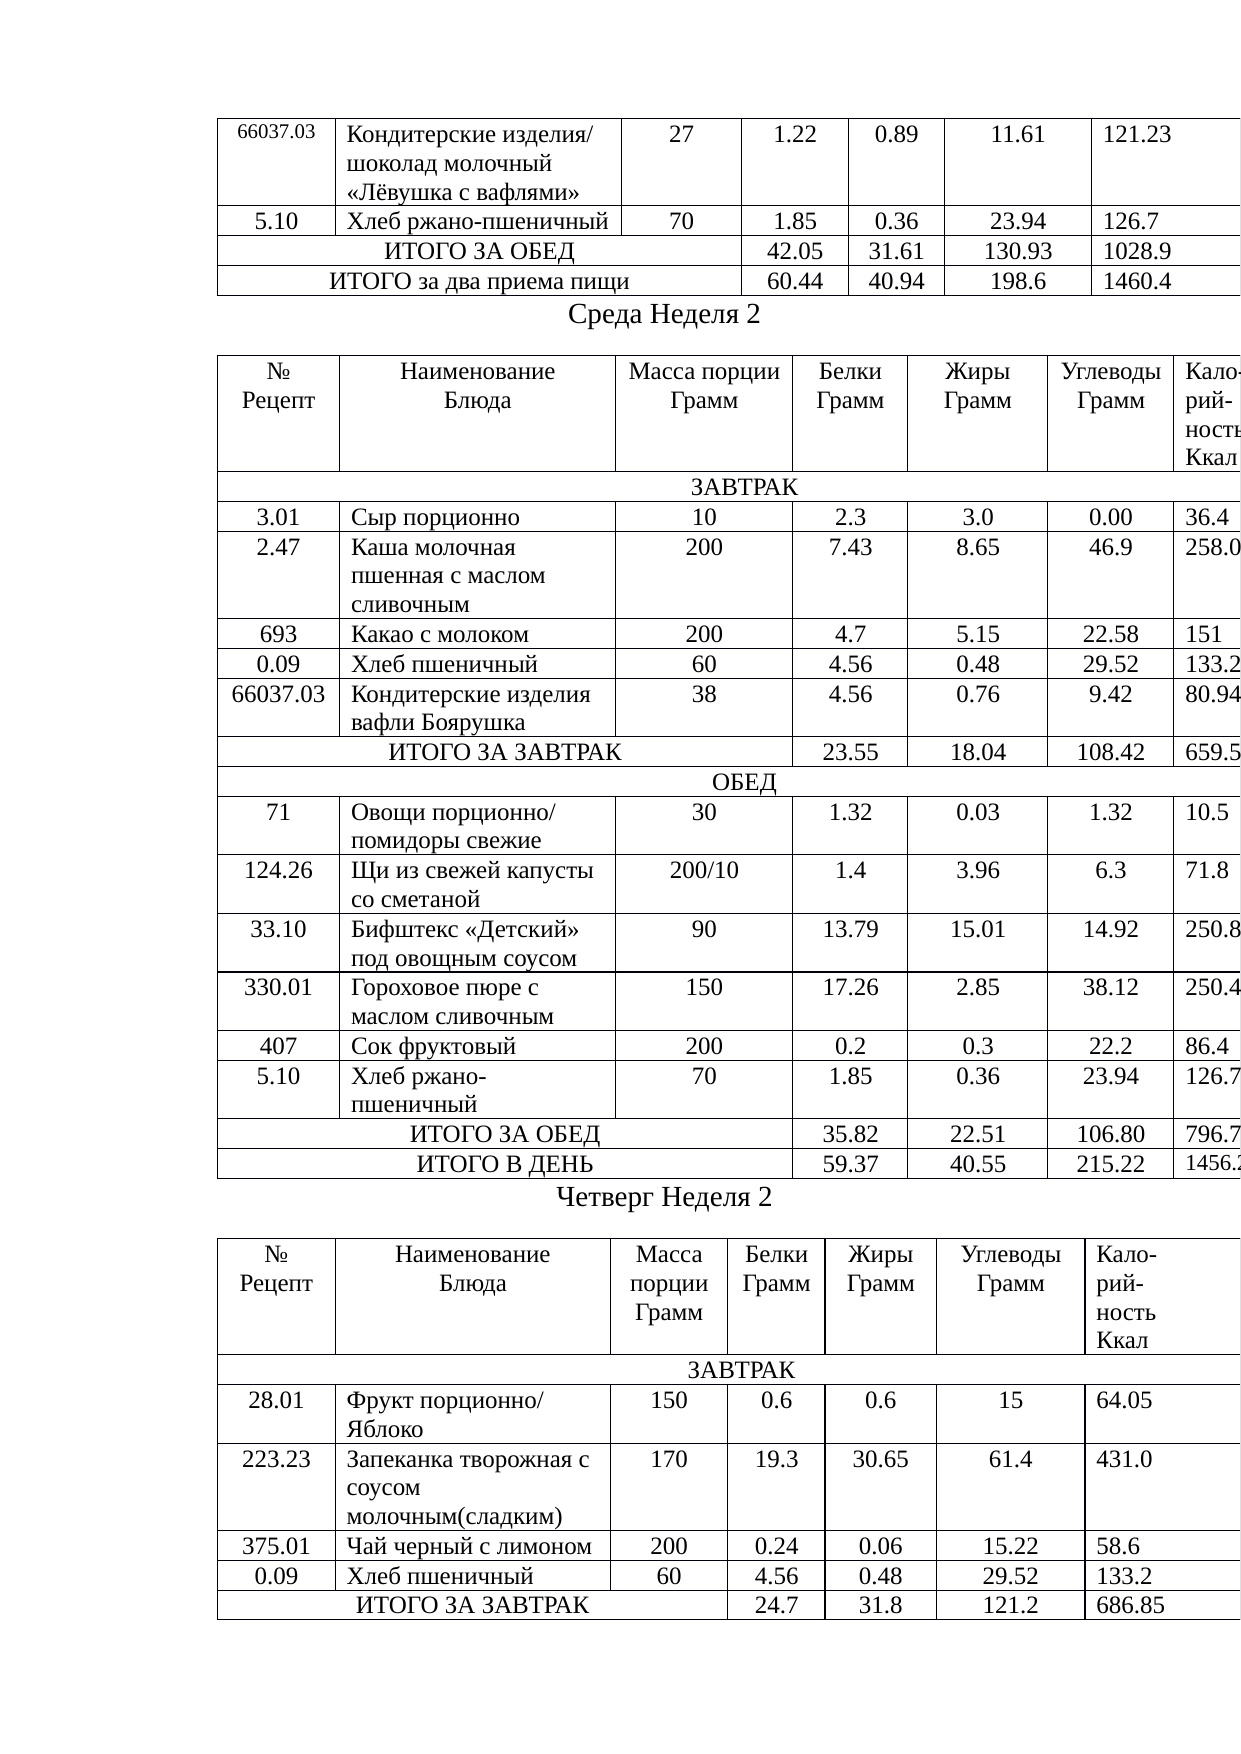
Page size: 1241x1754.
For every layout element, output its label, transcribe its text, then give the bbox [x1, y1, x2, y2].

table_cell 133.2 [1174, 649, 1240, 678]
table_cell 200 [616, 532, 792, 618]
table_cell Фрукт порционно/ Яблоко [336, 1385, 610, 1443]
table_cell 61.4 [937, 1444, 1084, 1530]
table_cell 70 [616, 1061, 792, 1118]
table_cell 23.94 [945, 206, 1091, 235]
table_cell 60 [616, 649, 792, 678]
table_cell 200 [616, 1031, 792, 1060]
table_cell 14.92 [1048, 914, 1173, 971]
table_cell Запеканка творожная с соусом молочным(сладким) [336, 1444, 610, 1530]
table_cell 13.79 [793, 914, 907, 971]
table_cell 17.26 [793, 973, 907, 1030]
table_cell 36.4 [1174, 502, 1240, 531]
table_cell Хлеб ржано-пшеничный [336, 206, 621, 235]
table_cell 1460.4 [1092, 266, 1240, 295]
table_cell 5.10 [218, 1061, 339, 1118]
table_cell 200 [611, 1531, 727, 1560]
table_cell 8.65 [908, 532, 1047, 618]
table_cell 0.6 [826, 1385, 936, 1443]
table_cell ИТОГО ЗА ЗАВТРАК [218, 1591, 727, 1619]
table_cell 5.15 [908, 619, 1047, 648]
table_cell ИТОГО ЗА ОБЕД [218, 1119, 792, 1148]
table_cell 375.01 [218, 1531, 335, 1560]
table_cell 106.80 [1048, 1119, 1173, 1148]
table_cell 38.12 [1048, 973, 1173, 1030]
table_cell 0.03 [908, 797, 1047, 854]
table_cell 24.7 [728, 1591, 824, 1619]
table_cell 0.48 [908, 649, 1047, 678]
table_cell 90 [616, 914, 792, 971]
table_cell 9.42 [1048, 679, 1173, 736]
table_cell 18.04 [908, 737, 1047, 766]
table_cell 71.8 [1174, 855, 1240, 913]
table_cell 19.3 [728, 1444, 824, 1530]
table_cell 659.54 [1174, 737, 1240, 766]
table_cell 130.93 [945, 236, 1091, 265]
table_cell 150 [611, 1385, 727, 1443]
table_header № Рецепт [218, 356, 339, 471]
table_cell 22.58 [1048, 619, 1173, 648]
table_cell ИТОГО за два приема пищи [218, 266, 741, 295]
table_cell 4.56 [728, 1561, 824, 1589]
table_cell 4.56 [793, 649, 907, 678]
table_cell 250.46 [1174, 973, 1240, 1030]
table_cell 431.0 [1086, 1444, 1240, 1530]
table_cell 0.09 [218, 649, 339, 678]
table_cell Кондитерские изделия вафли Боярушка [340, 679, 615, 736]
table_cell 0.6 [728, 1385, 824, 1443]
table_cell Хлеб пшеничный [336, 1561, 610, 1589]
table_cell 0.24 [728, 1531, 824, 1560]
table_cell ЗАВТРАК [218, 472, 1240, 501]
table_cell 46.9 [1048, 532, 1173, 618]
table_cell 151 [1174, 619, 1240, 648]
table_cell 1.32 [1048, 797, 1173, 854]
table_header № Рецепт [218, 1239, 335, 1354]
table_cell 3.96 [908, 855, 1047, 913]
table_cell ОБЕД [218, 767, 1240, 796]
table_header Жиры Грамм [826, 1239, 936, 1354]
table_cell 35.82 [793, 1119, 907, 1148]
table_cell 1.22 [742, 119, 848, 205]
table_cell 121.23 [1092, 119, 1240, 205]
table_cell 1028.9 [1092, 236, 1240, 265]
table_cell Щи из свежей капусты со сметаной [340, 855, 615, 913]
table_header Углеводы Грамм [1048, 356, 1173, 471]
table_cell 66037.03 [218, 119, 335, 205]
table_cell 60 [611, 1561, 727, 1589]
table_cell 126.7 [1174, 1061, 1240, 1118]
table_header Белки Грамм [793, 356, 907, 471]
table_cell 10 [616, 502, 792, 531]
table_cell Чай черный с лимоном [336, 1531, 610, 1560]
table_cell 29.52 [937, 1561, 1084, 1589]
table_cell 80.94 [1174, 679, 1240, 736]
table_cell 11.61 [945, 119, 1091, 205]
table_cell 121.2 [937, 1591, 1084, 1619]
table_cell 1456.25 [1174, 1149, 1240, 1178]
table_cell 0.00 [1048, 502, 1173, 531]
table_cell Сок фруктовый [340, 1031, 615, 1060]
table_cell 59.37 [793, 1149, 907, 1178]
table_cell 23.55 [793, 737, 907, 766]
table_header Наименование Блюда [336, 1239, 610, 1354]
table_cell 2.85 [908, 973, 1047, 1030]
text Среда Неделя 2 [177, 296, 1152, 329]
table_cell 1.85 [742, 206, 848, 235]
table_cell 0.48 [826, 1561, 936, 1589]
table_cell 3.01 [218, 502, 339, 531]
table_cell 133.2 [1086, 1561, 1240, 1589]
table_cell 58.6 [1086, 1531, 1240, 1560]
table_cell 6.3 [1048, 855, 1173, 913]
table_cell 31.61 [849, 236, 944, 265]
table_header Масса порции Грамм [611, 1239, 727, 1354]
table_cell 693 [218, 619, 339, 648]
table_cell 71 [218, 797, 339, 854]
table_cell 22.2 [1048, 1031, 1173, 1060]
table_cell 796.71 [1174, 1119, 1240, 1148]
table_cell 42.05 [742, 236, 848, 265]
table_cell 15 [937, 1385, 1084, 1443]
table_header Наименование Блюда [340, 356, 615, 471]
table_cell 0.36 [908, 1061, 1047, 1118]
table_cell Сыр порционно [340, 502, 615, 531]
table_cell 250.85 [1174, 914, 1240, 971]
table_cell Кондитерские изделия/ шоколад молочный «Лёвушка с вафлями» [336, 119, 621, 205]
table_cell 0.76 [908, 679, 1047, 736]
table_cell 60.44 [742, 266, 848, 295]
table_cell 40.94 [849, 266, 944, 295]
table_cell 64.05 [1086, 1385, 1240, 1443]
table_header Жиры Грамм [908, 356, 1047, 471]
table_cell 7.43 [793, 532, 907, 618]
table_cell 70 [622, 206, 741, 235]
table_cell 686.85 [1086, 1591, 1240, 1619]
table_cell 5.10 [218, 206, 335, 235]
table_cell Бифштекс «Детский» под овощным соусом [340, 914, 615, 971]
table_cell 23.94 [1048, 1061, 1173, 1118]
table_cell 38 [616, 679, 792, 736]
table_cell Гороховое пюре с маслом сливочным [340, 973, 615, 1030]
table_cell 31.8 [826, 1591, 936, 1619]
table_cell 86.4 [1174, 1031, 1240, 1060]
table_cell 3.0 [908, 502, 1047, 531]
table_header Углеводы Грамм [937, 1239, 1084, 1354]
table_cell 108.42 [1048, 737, 1173, 766]
table_cell 258.0 [1174, 532, 1240, 618]
table_cell 407 [218, 1031, 339, 1060]
table_cell 2.47 [218, 532, 339, 618]
table_cell 0.2 [793, 1031, 907, 1060]
table_cell 223.23 [218, 1444, 335, 1530]
table_cell ИТОГО ЗА ОБЕД [218, 236, 741, 265]
table_cell 170 [611, 1444, 727, 1530]
table_cell ЗАВТРАК [218, 1355, 1240, 1384]
table_cell Каша молочная пшенная с маслом сливочным [340, 532, 615, 618]
table_cell 0.09 [218, 1561, 335, 1589]
table_cell ИТОГО ЗА ЗАВТРАК [218, 737, 792, 766]
table_cell 215.22 [1048, 1149, 1173, 1178]
table_cell 0.06 [826, 1531, 936, 1560]
table_cell 27 [622, 119, 741, 205]
table_cell ИТОГО В ДЕНЬ [218, 1149, 792, 1178]
table_cell Хлеб ржано-пшеничный [340, 1061, 615, 1118]
table_cell 330.01 [218, 973, 339, 1030]
table_cell 2.3 [793, 502, 907, 531]
table_cell Овощи порционно/ помидоры свежие [340, 797, 615, 854]
table_cell 0.3 [908, 1031, 1047, 1060]
table_cell 30.65 [826, 1444, 936, 1530]
table_cell 150 [616, 973, 792, 1030]
table_cell 30 [616, 797, 792, 854]
table_cell 4.7 [793, 619, 907, 648]
table_cell 0.36 [849, 206, 944, 235]
text Четверг Неделя 2 [177, 1179, 1152, 1212]
table_cell 10.5 [1174, 797, 1240, 854]
table_header Белки Грамм [728, 1239, 824, 1354]
table_cell 15.01 [908, 914, 1047, 971]
table_cell 1.4 [793, 855, 907, 913]
table_cell 33.10 [218, 914, 339, 971]
table_cell 15.22 [937, 1531, 1084, 1560]
table_cell 66037.03 [218, 679, 339, 736]
table_cell 124.26 [218, 855, 339, 913]
table_cell 0.89 [849, 119, 944, 205]
table_cell 1.32 [793, 797, 907, 854]
table_cell 28.01 [218, 1385, 335, 1443]
table_header Кало- рий- ность Ккал [1086, 1239, 1240, 1354]
table_cell 22.51 [908, 1119, 1047, 1148]
table_cell 1.85 [793, 1061, 907, 1118]
table_cell 200 [616, 619, 792, 648]
table_header Кало- рий- ность Ккал [1174, 356, 1240, 471]
table_cell 198.6 [945, 266, 1091, 295]
table_cell 40.55 [908, 1149, 1047, 1178]
table_cell Какао с молоком [340, 619, 615, 648]
table_cell 126.7 [1092, 206, 1240, 235]
table_cell Хлеб пшеничный [340, 649, 615, 678]
table_header Масса порции Грамм [616, 356, 792, 471]
table_cell 200/10 [616, 855, 792, 913]
table_cell 29.52 [1048, 649, 1173, 678]
table_cell 4.56 [793, 679, 907, 736]
